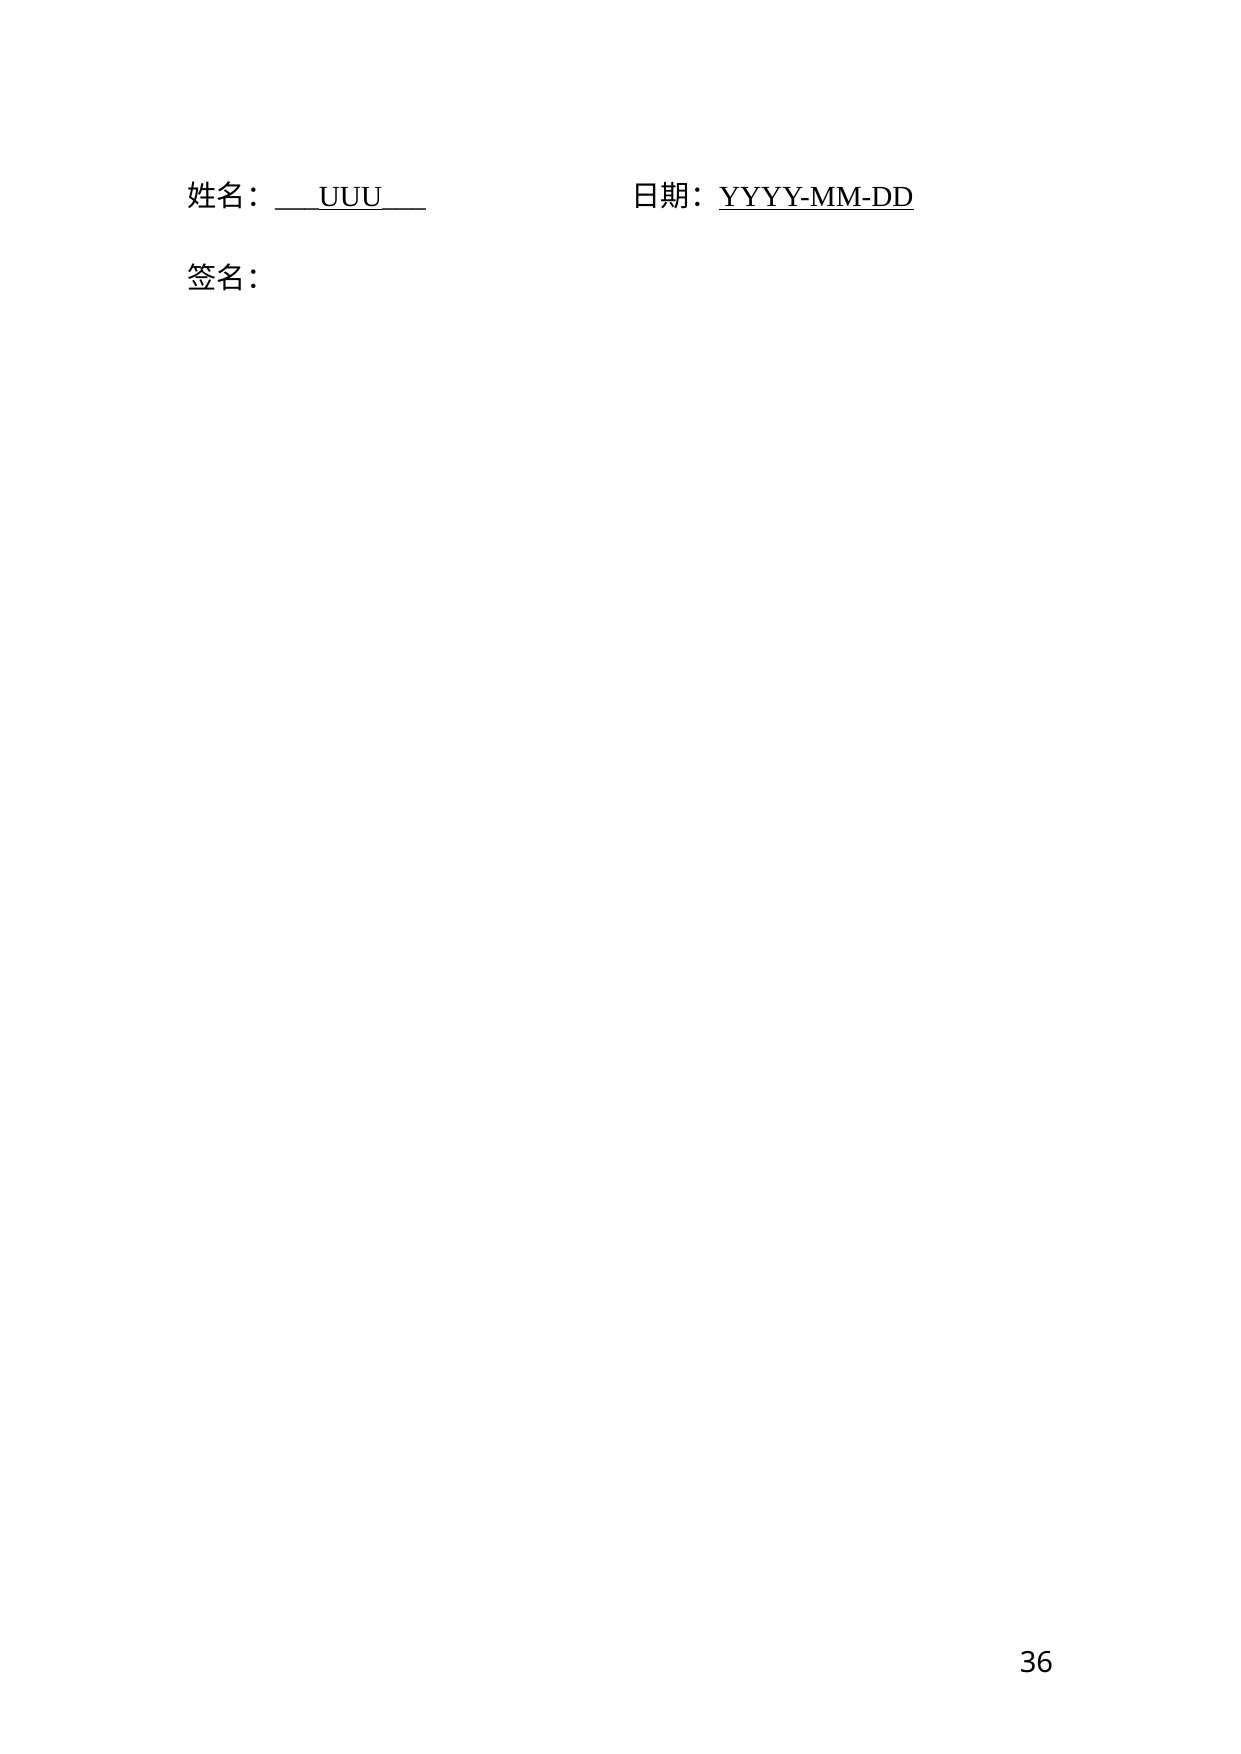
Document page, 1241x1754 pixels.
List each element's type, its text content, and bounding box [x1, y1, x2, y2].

table_cell 日期：YYYY-MM-DD [620, 162, 1064, 324]
table_cell 姓名：___UUU___ 签名： [176, 162, 620, 324]
